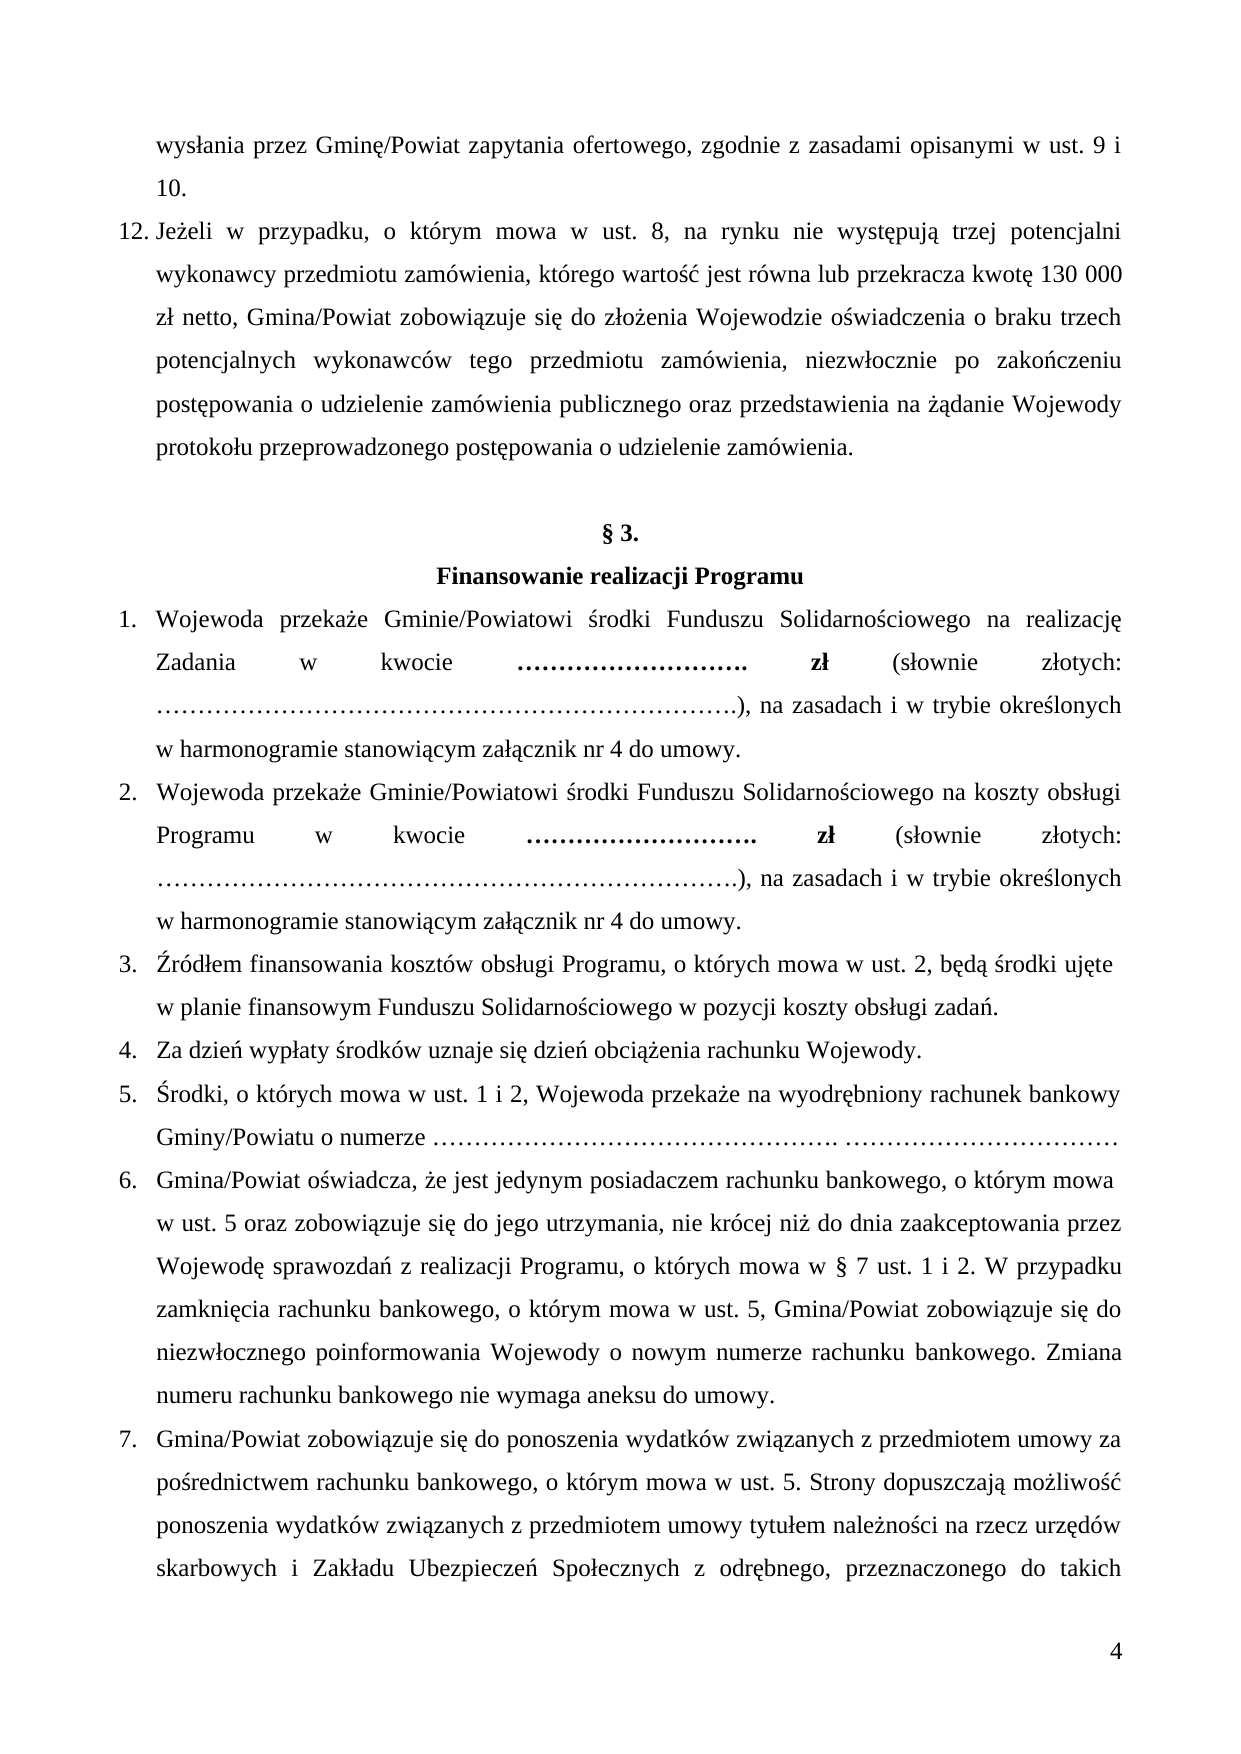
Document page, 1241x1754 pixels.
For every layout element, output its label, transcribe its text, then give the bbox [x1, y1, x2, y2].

title Wojewoda przekaże Gminie/Powiatowi środki Funduszu Solidarnościowego na realizację Zadania w kwocie ………………………. zł (słownie złotych: …………………………………………………………….), na zasadach i w trybie określonych w harmonogramie stanowiącym załącznik nr 4 do umowy. [118, 604, 1122, 762]
title Źródłem finansowania kosztów obsługi Programu, o których mowa w ust. 2, będą środki ujęte w planie finansowym Funduszu Solidarnościowego w pozycji koszty obsługi zadań. [118, 949, 1122, 1021]
list Gmina/Powiat oświadcza, że jest jedynym posiadaczem rachunku bankowego, o którym mowa w ust. 5 oraz zobowiązuje się do jego utrzymania, nie krócej niż do dnia zaakceptowania przez Wojewodę sprawozdań z realizacji Programu, o których mowa w § 7 ust. 1 i 2. W przypadku zamknięcia rachunku bankowego, o którym mowa w ust. 5, Gmina/Powiat zobowiązuje się do niezwłocznego poinformowania Wojewody o nowym numerze rachunku bankowego. Zmiana numeru rachunku bankowego nie wymaga aneksu do umowy. [118, 1165, 1122, 1409]
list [118, 130, 1122, 202]
title Finansowanie realizacji Programu [118, 561, 1122, 590]
list Jeżeli w przypadku, o którym mowa w ust. 8, na rynku nie występują trzej potencjalni wykonawcy przedmiotu zamówienia, którego wartość jest równa lub przekracza kwotę 130 000 zł netto, Gmina/Powiat zobowiązuje się do złożenia Wojewodzie oświadczenia o braku trzech potencjalnych wykonawców tego przedmiotu zamówienia, niezwłocznie po zakończeniu postępowania o udzielenie zamówienia publicznego oraz przedstawienia na żądanie Wojewody protokołu przeprowadzonego postępowania o udzielenie zamówienia. [118, 216, 1122, 461]
title § 3. [118, 518, 1122, 547]
title Za dzień wypłaty środków uznaje się dzień obciążenia rachunku Wojewody. [118, 1036, 1122, 1064]
title Wojewoda przekaże Gminie/Powiatowi środki Funduszu Solidarnościowego na koszty obsługi Programu w kwocie ………………………. zł (słownie złotych: …………………………………………………………….), na zasadach i w trybie określonych w harmonogramie stanowiącym załącznik nr 4 do umowy. [118, 777, 1122, 935]
list Środki, o których mowa w ust. 1 i 2, Wojewoda przekaże na wyodrębniony rachunek bankowy Gminy/Powiatu o numerze …………………………………………. …………………………… [118, 1079, 1122, 1151]
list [119, 1424, 1122, 1582]
